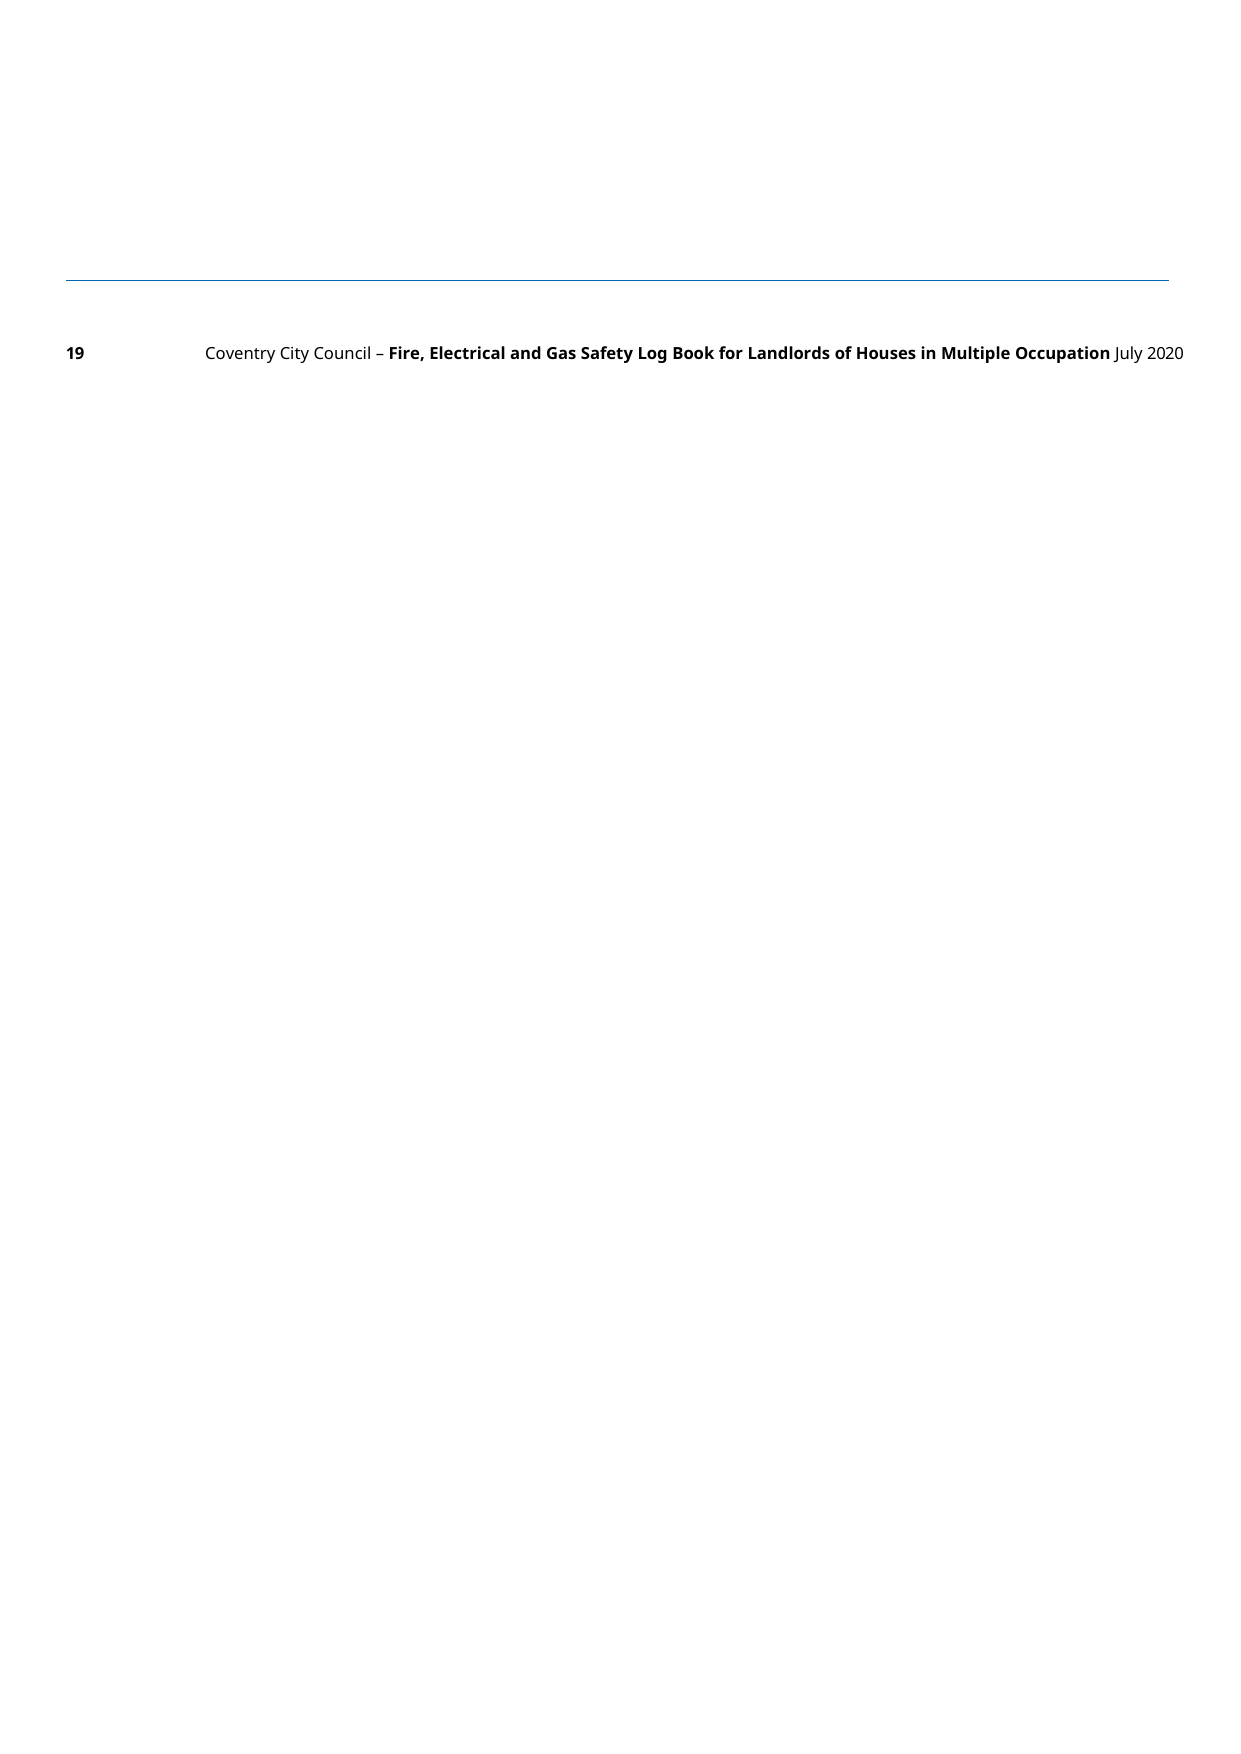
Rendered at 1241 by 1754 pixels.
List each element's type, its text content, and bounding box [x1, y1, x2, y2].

text 19 Coventry City Council – Fire, Electrical and Gas Safety Log Book for Landlords of Houses in Multiple Occupation July 2020 [66, 341, 1184, 364]
